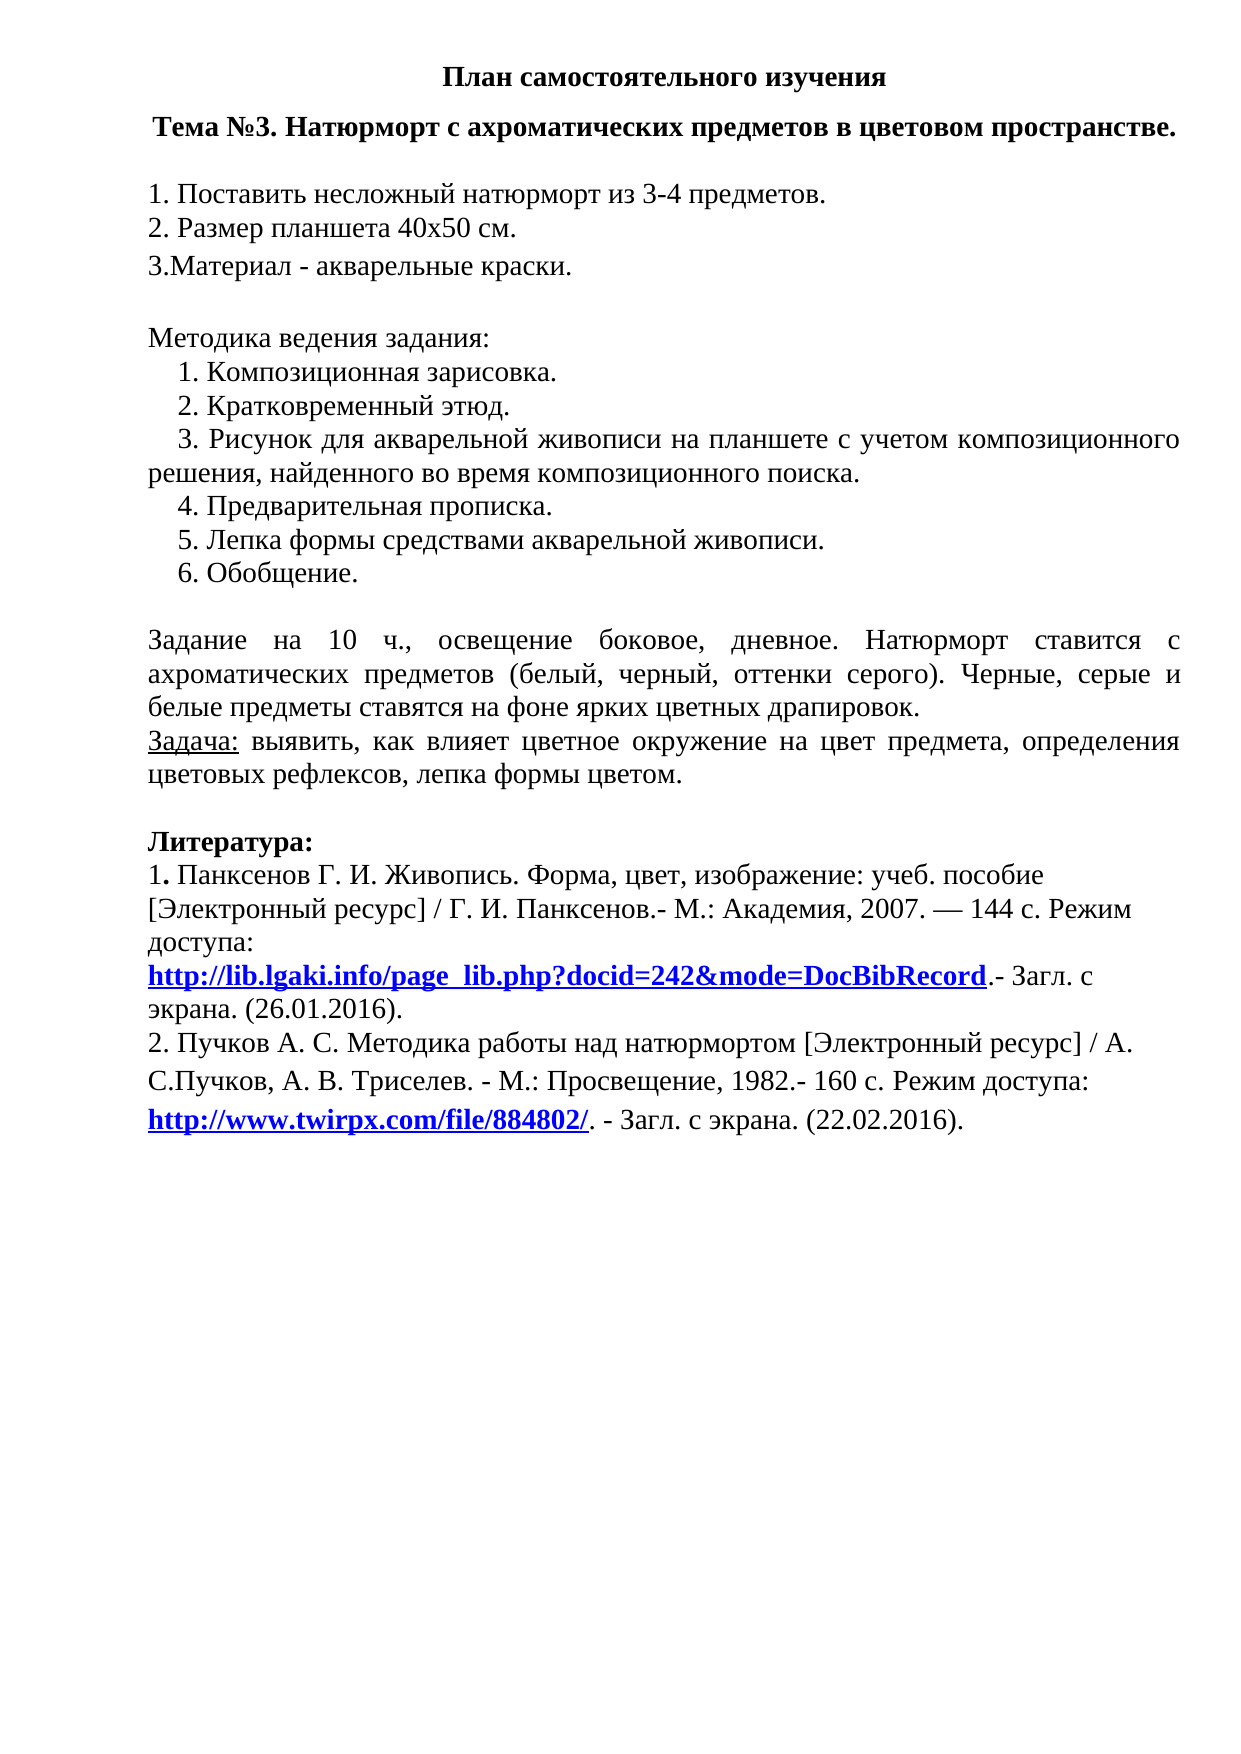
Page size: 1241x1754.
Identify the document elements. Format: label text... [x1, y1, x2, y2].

text 1. Панксенов Г. И. Живопись. Форма, цвет, изображение: учеб. пособие [Электронный ресурс] / Г. И. Панксенов.- М.: Академия, 2007. — 144 с. Режим доступа: [148, 857, 1181, 958]
text Литература: [148, 824, 1181, 857]
text 3. Рисунок для акварельной живописи на планшете с учетом композиционного решения, найденного во время композиционного поиска. [148, 421, 1181, 488]
text 3.Материал - акварельные краски. [148, 248, 1181, 282]
text Задание на 10 ч., освещение боковое, дневное. Натюрморт ставится с ахроматических предметов (белый, черный, оттенки серого). Черные, серые и белые предметы ставятся на фоне ярких цветных драпировок. [148, 622, 1181, 723]
text 2. Размер планшета 40х50 см. [148, 210, 1181, 243]
text 2. Пучков А. С. Методика работы над натюрмортом [Электронный ресурс] / А. С.Пучков, А. В. Триселев. - М.: Просвещение, 1982.- 160 с. Режим доступа: http://www.twirpx.com/file/884802/. - Загл. с экрана. (22.02.2016). [148, 1025, 1181, 1136]
text http://lib.lgaki.info/page_lib.php?docid=242&mode=DocBibRecord.- Загл. с экрана. (26.01.2016). [148, 958, 1181, 1025]
text Методика ведения задания: [148, 321, 1181, 354]
text 1. Поставить несложный натюрморт из 3-4 предметов. [148, 176, 1181, 210]
text Задача: выявить, как влияет цветное окружение на цвет предмета, определения цветовых рефлексов, лепка формы цветом. [148, 723, 1181, 790]
text План самостоятельного изучения [148, 59, 1181, 93]
text 5. Лепка формы средствами акварельной живописи. [148, 522, 1181, 555]
text Тема №3. Натюрморт с ахроматических предметов в цветовом пространстве. [148, 109, 1181, 143]
text 1. Композиционная зарисовка. [148, 354, 1181, 388]
text 4. Предварительная прописка. [148, 488, 1181, 522]
text 2. Кратковременный этюд. [148, 388, 1181, 421]
text 6. Обобщение. [148, 555, 1181, 589]
